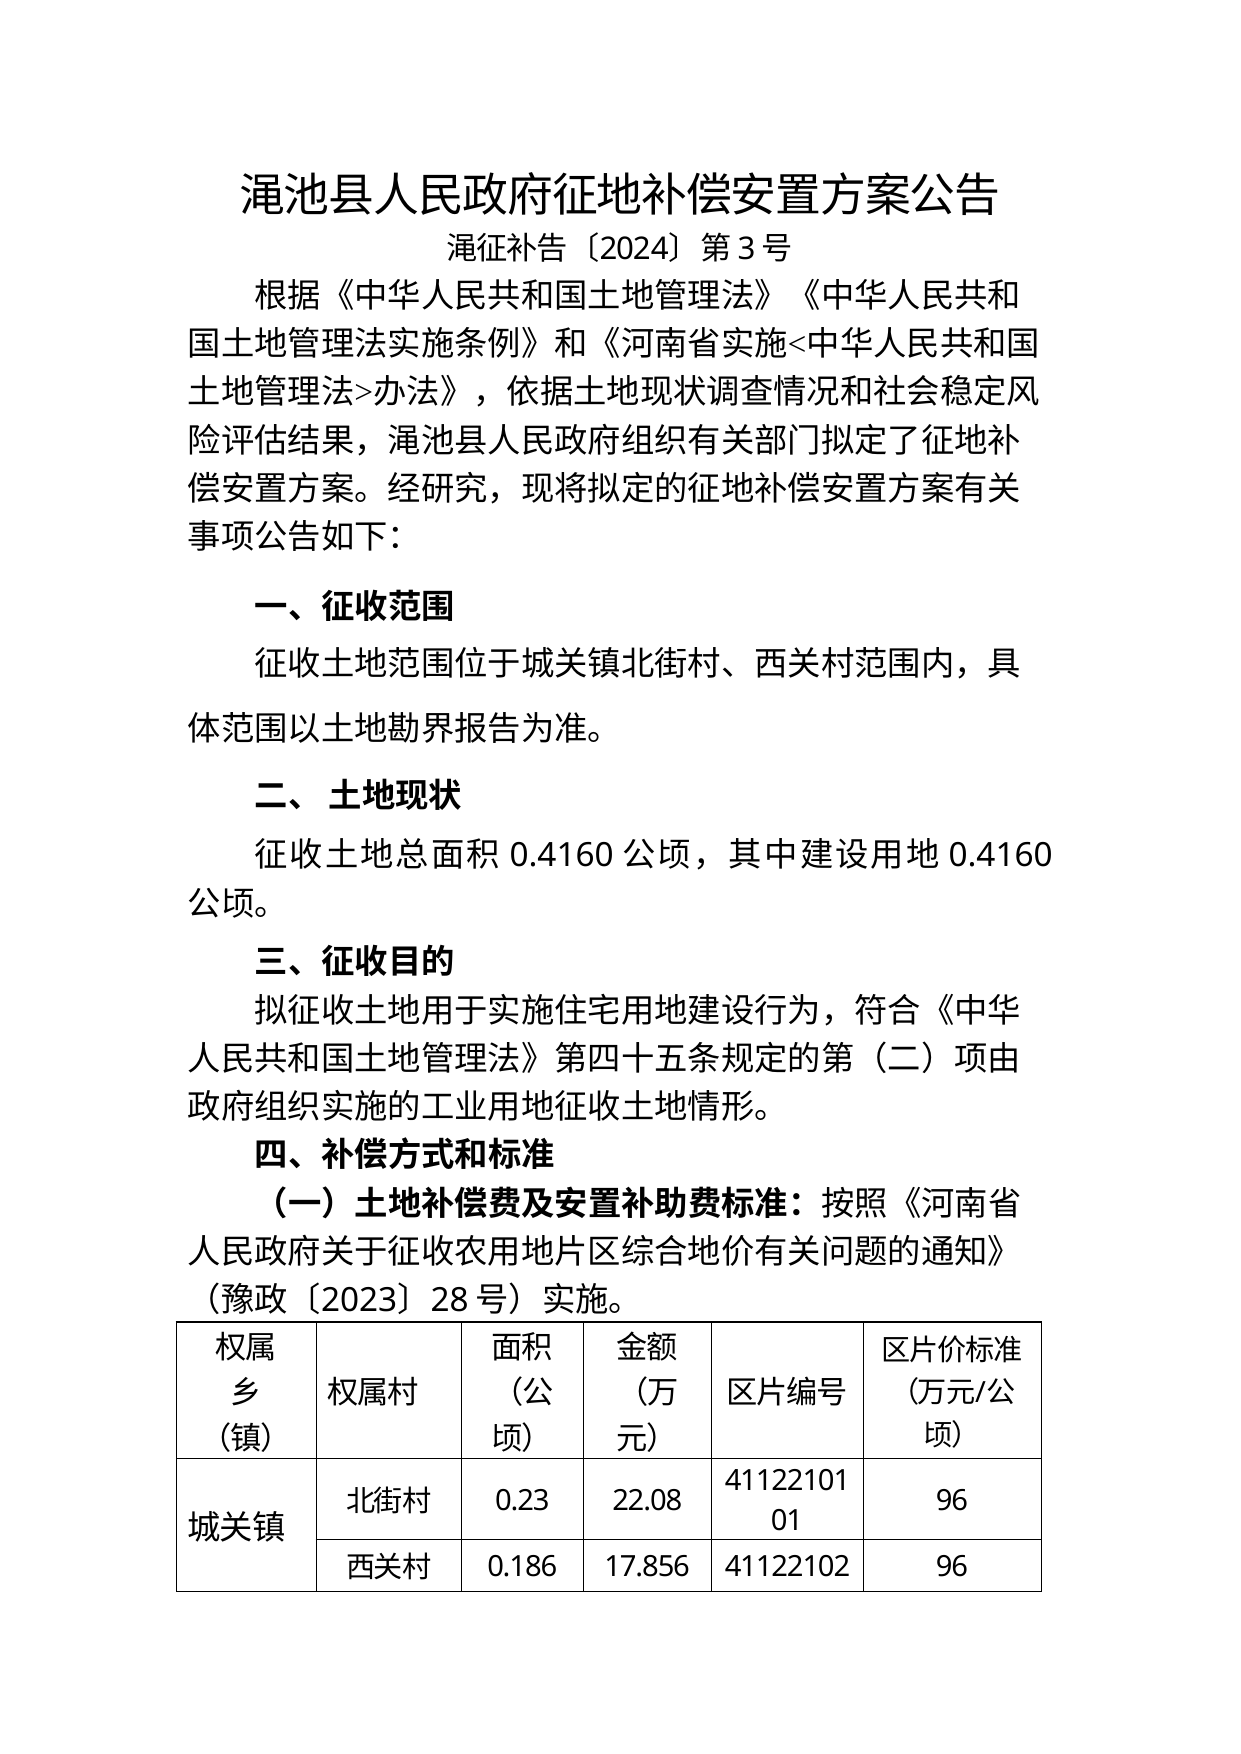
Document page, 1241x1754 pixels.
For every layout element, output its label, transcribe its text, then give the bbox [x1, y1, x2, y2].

table_header 权属村 [317, 1323, 461, 1458]
text 征收土地范围位于城关镇北街村、西关村范围内，具体范围以土地勘界报告为准。 [187, 628, 1053, 758]
table_cell 96 [864, 1459, 1041, 1538]
text 渑征补告〔2024〕第3号 [187, 223, 1053, 269]
table_header 金额 （万元） [584, 1323, 711, 1458]
text 四、补偿方式和标准 [187, 1128, 1053, 1176]
table_cell 17.856 [584, 1540, 711, 1591]
text 渑池县人民政府征地补偿安置方案公告 [187, 162, 1053, 223]
table_header 面积 （公顷） [462, 1323, 583, 1458]
table_cell 城关镇 [177, 1459, 316, 1591]
table_cell 4112210201 [712, 1540, 863, 1591]
table_cell 96 [864, 1540, 1041, 1591]
table_cell 0.23 [462, 1459, 583, 1538]
table_cell 22.08 [584, 1459, 711, 1538]
text 拟征收土地用于实施住宅用地建设行为，符合《中华人民共和国土地管理法》第四十五条规定的第（二）项由政府组织实施的工业用地征收土地情形。 [187, 983, 1053, 1128]
table_cell 北街村 [317, 1459, 461, 1538]
table_header 权属 乡（镇） [177, 1323, 316, 1458]
table_cell 西关村 [317, 1540, 461, 1591]
table_cell 4112210101 [712, 1459, 863, 1538]
text 三、征收目的 [187, 935, 1053, 983]
text 根据《中华人民共和国土地管理法》《中华人民共和国土地管理法实施条例》和《河南省实施<中华人民共和国土地管理法>办法》，依据土地现状调查情况和社会稳定风险评估结果，渑池县人民政府组织有关部门拟定了征地补偿安置方案。经研究，现将拟定的征地补偿安置方案有关事项公告如下： [187, 269, 1053, 558]
text 征收土地总面积0.4160公顷，其中建设用地0.4160公顷。 [187, 828, 1053, 924]
table_header 区片价标准 （万元/公顷） [864, 1323, 1041, 1458]
table_header 区片编号 [712, 1323, 863, 1458]
table_cell 0.186 [462, 1540, 583, 1591]
text 二、 土地现状 [187, 769, 1053, 817]
text 一、征收范围 [187, 580, 1053, 628]
text （一）土地补偿费及安置补助费标准：按照《河南省人民政府关于征收农用地片区综合地价有关问题的通知》（豫政〔2023〕28号）实施。 [187, 1176, 1053, 1321]
